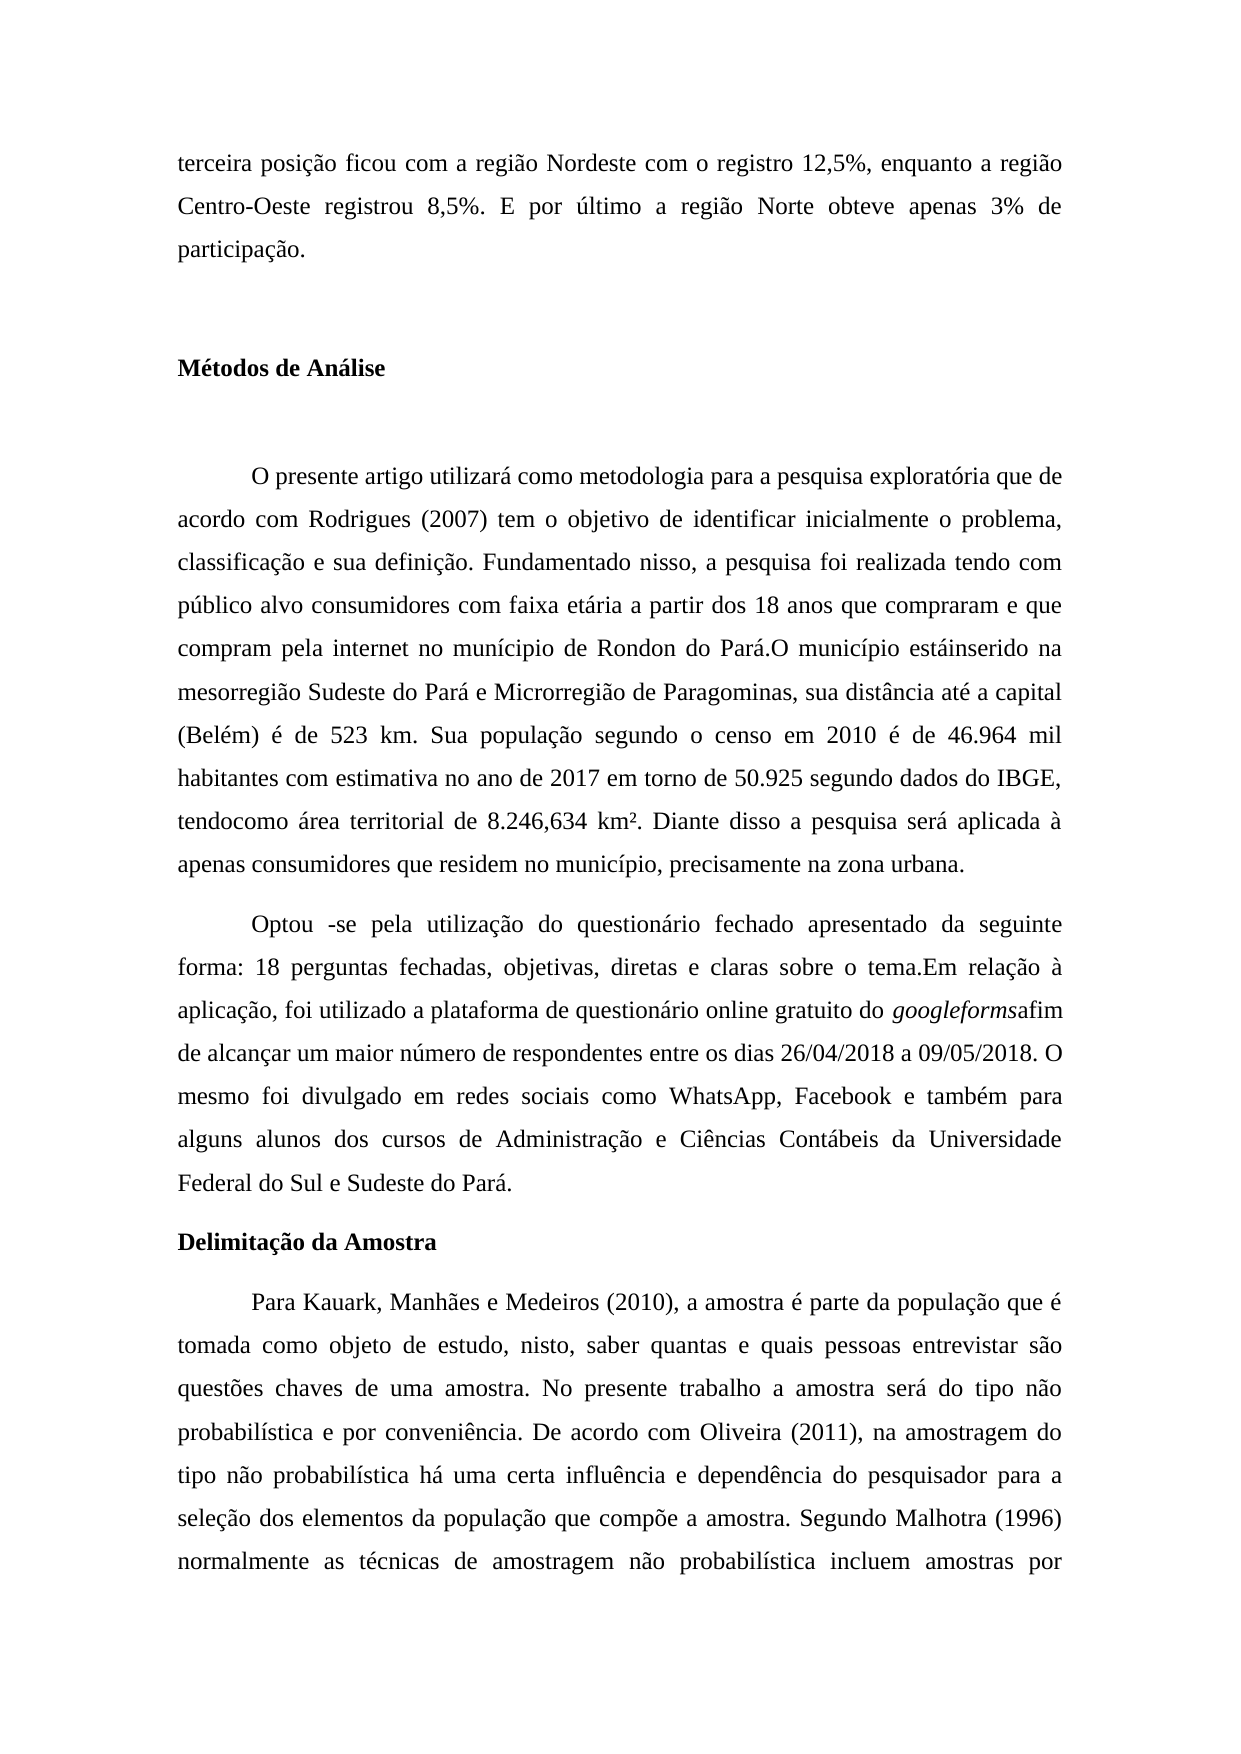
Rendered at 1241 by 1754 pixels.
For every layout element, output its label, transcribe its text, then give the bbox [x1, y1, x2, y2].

text Métodos de Análise [177, 353, 1063, 382]
text Optou -se pela utilização do questionário fechado apresentado da seguinte forma: 18 perguntas fechadas, objetivas, diretas e claras sobre o tema.Em relação à aplicação, foi utilizado a plataforma de questionário online gratuito do googleformsafim de alcançar um maior número de respondentes entre os dias 26/04/2018 a 09/05/2018. O mesmo foi divulgado em redes sociais como WhatsApp, Facebook e também para alguns alunos dos cursos de Administração e Ciências Contábeis da Universidade Federal do Sul e Sudeste do Pará. [177, 909, 1063, 1196]
text O presente artigo utilizará como metodologia para a pesquisa exploratória que de acordo com Rodrigues (2007) tem o objetivo de identificar inicialmente o problema, classificação e sua definição. Fundamentado nisso, a pesquisa foi realizada tendo com público alvo consumidores com faixa etária a partir dos 18 anos que compraram e que compram pela internet no munícipio de Rondon do Pará.O município estáinserido na mesorregião Sudeste do Pará e Microrregião de Paragominas, sua distância até a capital (Belém) é de 523 km. Sua população segundo o censo em 2010 é de 46.964 mil habitantes com estimativa no ano de 2017 em torno de 50.925 segundo dados do IBGE, tendocomo área territorial de 8.246,634 km². Diante disso a pesquisa será aplicada à apenas consumidores que residem no município, precisamente na zona urbana. [177, 461, 1063, 878]
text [177, 148, 1063, 263]
text Delimitação da Amostra [177, 1227, 1063, 1256]
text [177, 1287, 1063, 1575]
